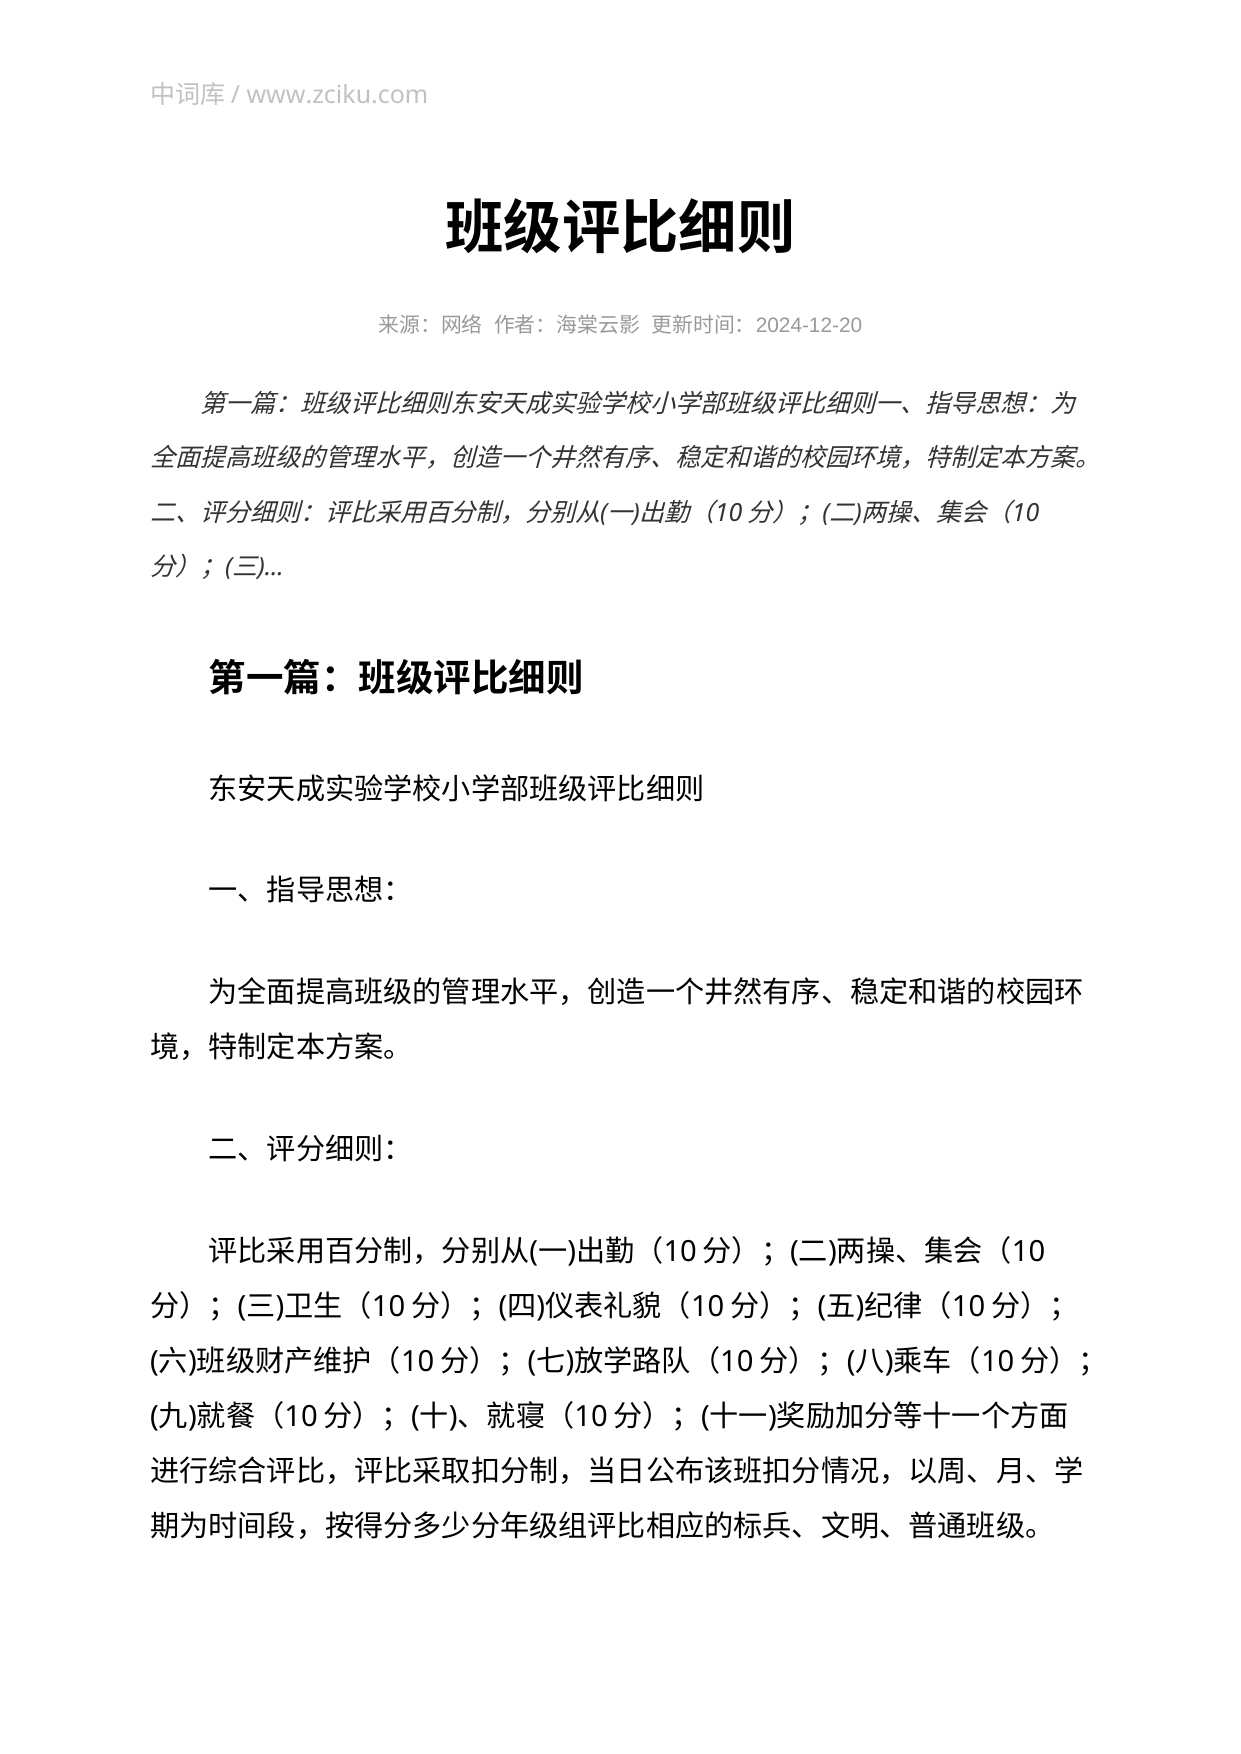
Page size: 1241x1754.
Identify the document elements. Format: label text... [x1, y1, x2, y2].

subtitle 班级评比细则 [150, 181, 1090, 266]
text 第一篇：班级评比细则 [150, 648, 1090, 702]
text 东安天成实验学校小学部班级评比细则 [150, 765, 1090, 807]
text 评比采用百分制，分别从(一)出勤（10分）；(二)两操、集会（10分）；(三)卫生（10分）；(四)仪表礼貌（10分）；(五)纪律（10分）；(六)班级财产维护（10分）；(七)放学路队（10分）；(八)乘车（10分）；(九)就餐（10分）；(十)、就寝（10分）；(十一)奖励加分等十一个方面进行综合评比，评比采取扣分制，当日公布该班扣分情况，以周、月、学期为时间段，按得分多少分年级组评比相应的标兵、文明、普通班级。 [150, 1227, 1090, 1544]
text 二、评分细则： [150, 1125, 1090, 1168]
text 为全面提高班级的管理水平，创造一个井然有序、稳定和谐的校园环境，特制定本方案。 [150, 969, 1090, 1066]
text 来源：网络 作者：海棠云影 更新时间：2024-12-20 [150, 313, 1090, 337]
text 一、指导思想： [150, 867, 1090, 909]
text 第一篇：班级评比细则东安天成实验学校小学部班级评比细则一、指导思想：为全面提高班级的管理水平，创造一个井然有序、稳定和谐的校园环境，特制定本方案。二、评分细则：评比采用百分制，分别从(一)出勤（10分）；(二)两操、集会（10分）；(三)... [150, 383, 1090, 583]
